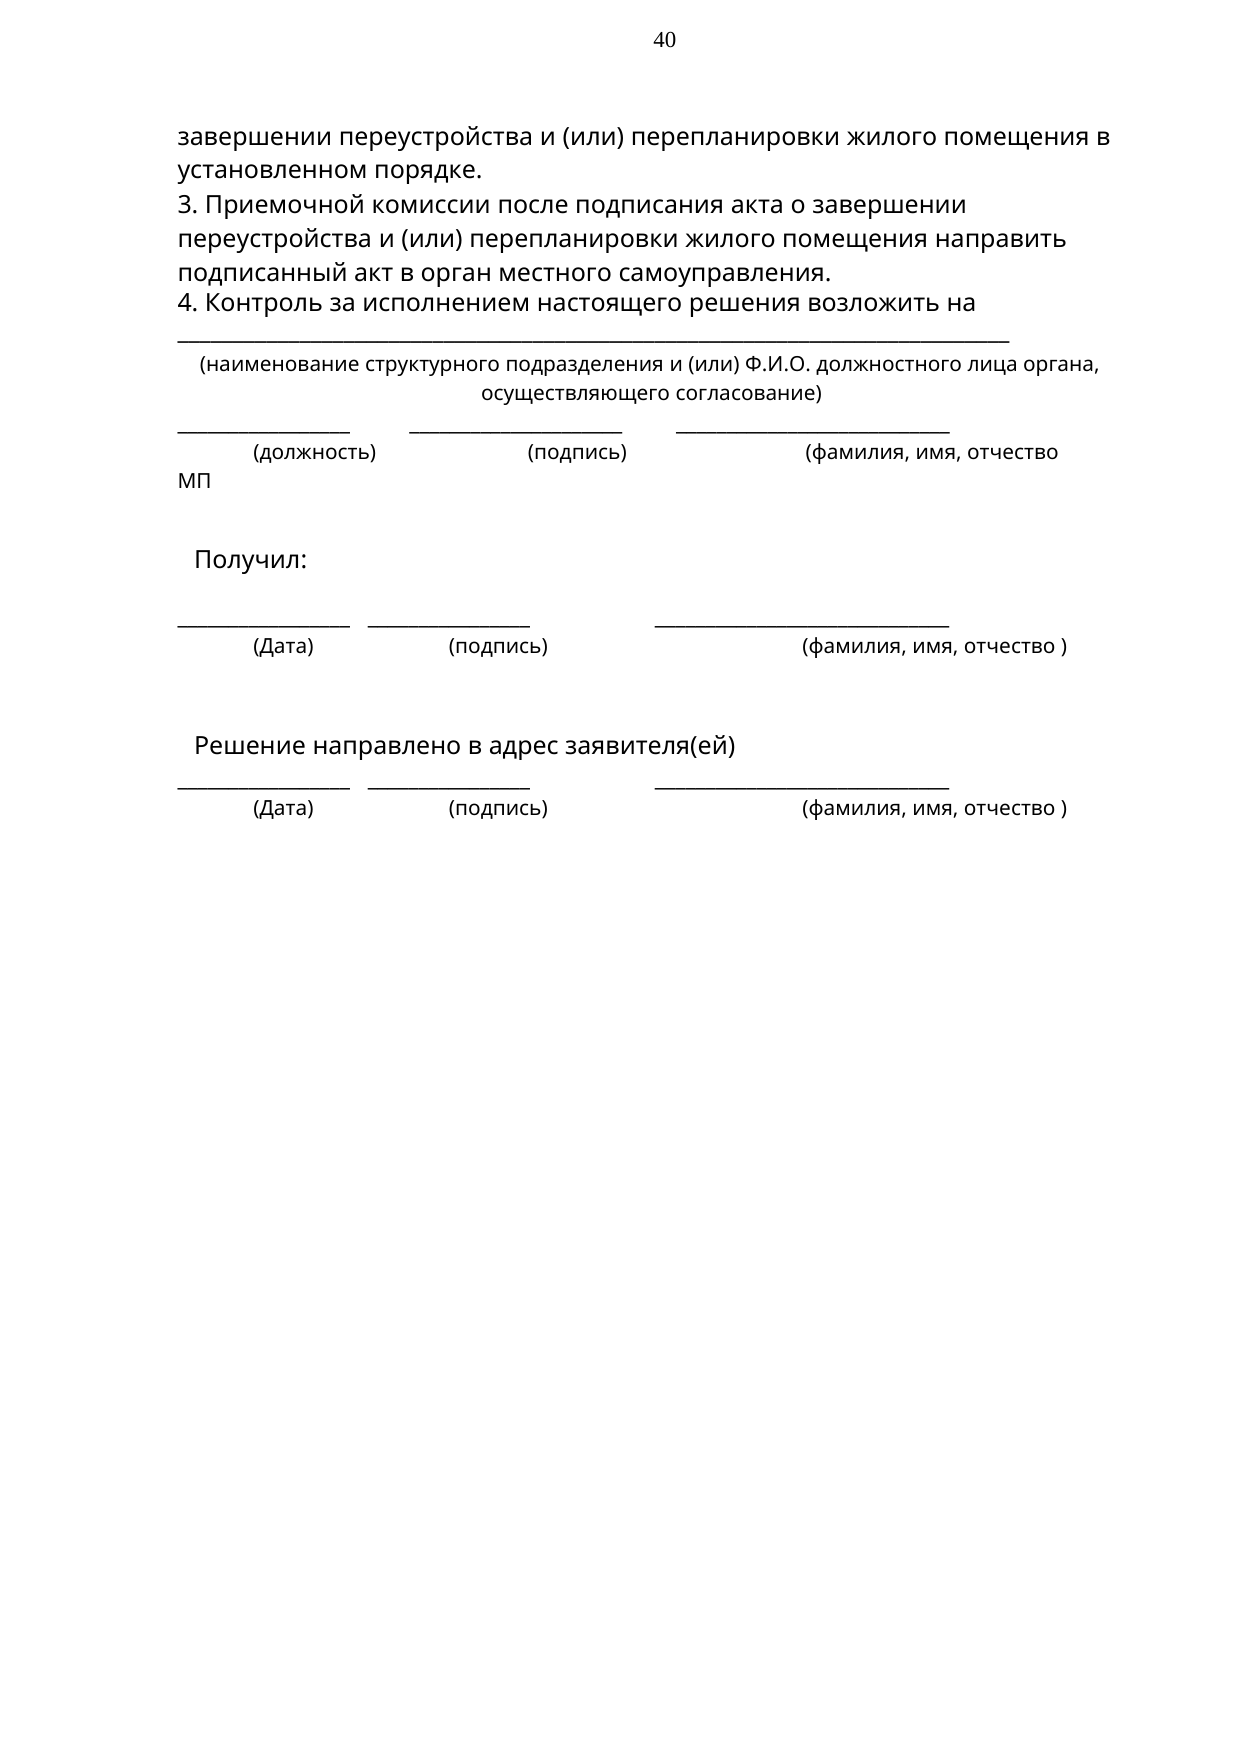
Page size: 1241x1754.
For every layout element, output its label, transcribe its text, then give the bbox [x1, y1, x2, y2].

text (наименование структурного подразделения и (или) Ф.И.О. должностного лица органа, [177, 349, 1122, 377]
text МП [177, 466, 1152, 494]
text (должность) (подпись) (фамилия, имя, отчество [177, 437, 1152, 466]
text 3. Приемочной комиссии после подписания акта о завершении переустройства и (или) перепланировки жилого помещения направить подписанный акт в орган местного самоуправления. [177, 186, 1122, 288]
text Решение направлено в адрес заявителя(ей) [194, 728, 1122, 762]
text Получил: [194, 546, 1122, 574]
text (Дата) (подпись) (фамилия, имя, отчество ) [177, 793, 1152, 822]
text 4. Контроль за исполнением настоящего решения возложить на [177, 288, 1122, 317]
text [177, 118, 1122, 186]
text _________________ _____________________ ___________________________ [177, 406, 1152, 437]
text _________________ ________________ _____________________________ [177, 762, 1152, 793]
text _________________ ________________ _____________________________ [177, 600, 1152, 631]
text осуществляющего согласование) [181, 378, 1122, 406]
text (Дата) (подпись) (фамилия, имя, отчество ) [177, 631, 1152, 660]
text ___________________________________________________________________________ [177, 317, 1122, 346]
